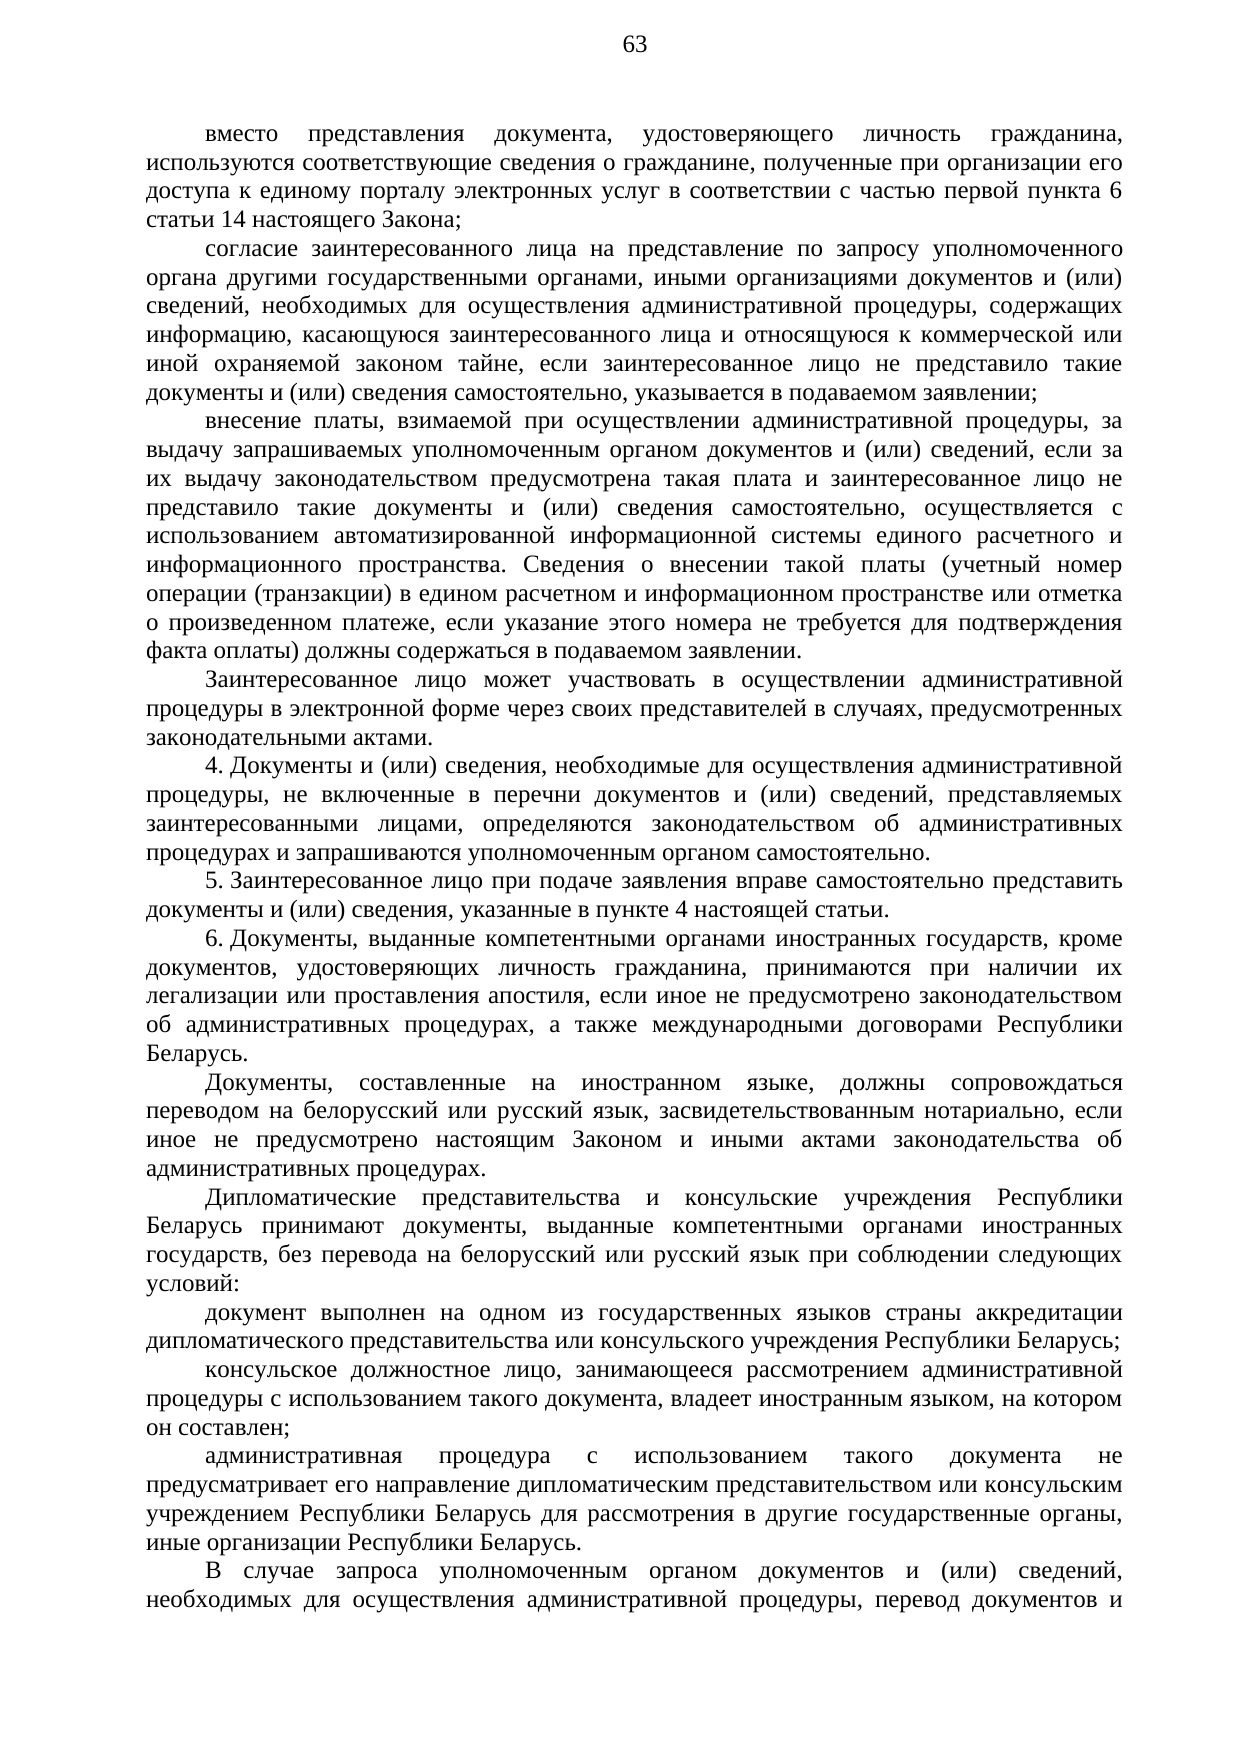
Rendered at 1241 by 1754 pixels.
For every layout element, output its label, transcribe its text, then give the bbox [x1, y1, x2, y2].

text Дипломатические представительства и консульские учреждения Республики Беларусь принимают документы, выданные компетентными органами иностранных государств, без перевода на белорусский или русский язык при соблюдении следующих условий: [146, 1182, 1123, 1297]
text согласие заинтересованного лица на представление по запросу уполномоченного органа другими государственными органами, иными организациями документов и (или) сведений, необходимых для осуществления административной процедуры, содержащих информацию, касающуюся заинтересованного лица и относящуюся к коммерческой или иной охраняемой законом тайне, если заинтересованное лицо не представило такие документы и (или) сведения самостоятельно, указывается в подаваемом заявлении; [146, 233, 1123, 406]
text Заинтересованное лицо может участвовать в осуществлении административной процедуры в электронной форме через своих представителей в случаях, предусмотренных законодательными актами. [146, 664, 1123, 751]
text 4. Документы и (или) сведения, необходимые для осуществления административной процедуры, не включенные в перечни документов и (или) сведений, представляемых заинтересованными лицами, определяются законодательством об административных процедурах и запрашиваются уполномоченным органом самостоятельно. [146, 751, 1123, 866]
text документ выполнен на одном из государственных языков страны аккредитации дипломатического представительства или консульского учреждения Республики Беларусь; [146, 1297, 1123, 1354]
text Документы, составленные на иностранном языке, должны сопровождаться переводом на белорусский или русский язык, засвидетельствованным нотариально, если иное не предусмотрено настоящим Законом и иными актами законодательства об административных процедурах. [146, 1067, 1123, 1182]
text внесение платы, взимаемой при осуществлении административной процедуры, за выдачу запрашиваемых уполномоченным органом документов и (или) сведений, если за их выдачу законодательством предусмотрена такая плата и заинтересованное лицо не представило такие документы и (или) сведения самостоятельно, осуществляется с использованием автоматизированной информационной системы единого расчетного и информационного пространства. Сведения о внесении такой платы (учетный номер операции (транзакции) в едином расчетном и информационном пространстве или отметка о произведенном платеже, если указание этого номера не требуется для подтверждения факта оплаты) должны содержаться в подаваемом заявлении. [146, 406, 1123, 664]
text административная процедура с использованием такого документа не предусматривает его направление дипломатическим представительством или консульским учреждением Республики Беларусь для рассмотрения в другие государственные органы, иные организации Республики Беларусь. [146, 1441, 1123, 1556]
text консульское должностное лицо, занимающееся рассмотрением административной процедуры с использованием такого документа, владеет иностранным языком, на котором он составлен; [146, 1354, 1123, 1441]
text 5. Заинтересованное лицо при подаче заявления вправе самостоятельно представить документы и (или) сведения, указанные в пункте 4 настоящей статьи. [146, 866, 1123, 923]
text вместо представления документа, удостоверяющего личность гражданина, используются соответствующие сведения о гражданине, полученные при организации его доступа к единому порталу электронных услуг в соответствии с частью первой пункта 6 статьи 14 настоящего Закона; [146, 118, 1123, 233]
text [146, 1556, 1123, 1613]
text 6. Документы, выданные компетентными органами иностранных государств, кроме документов, удостоверяющих личность гражданина, принимаются при наличии их легализации или проставления апостиля, если иное не предусмотрено законодательством об административных процедурах, а также международными договорами Республики Беларусь. [146, 923, 1123, 1067]
